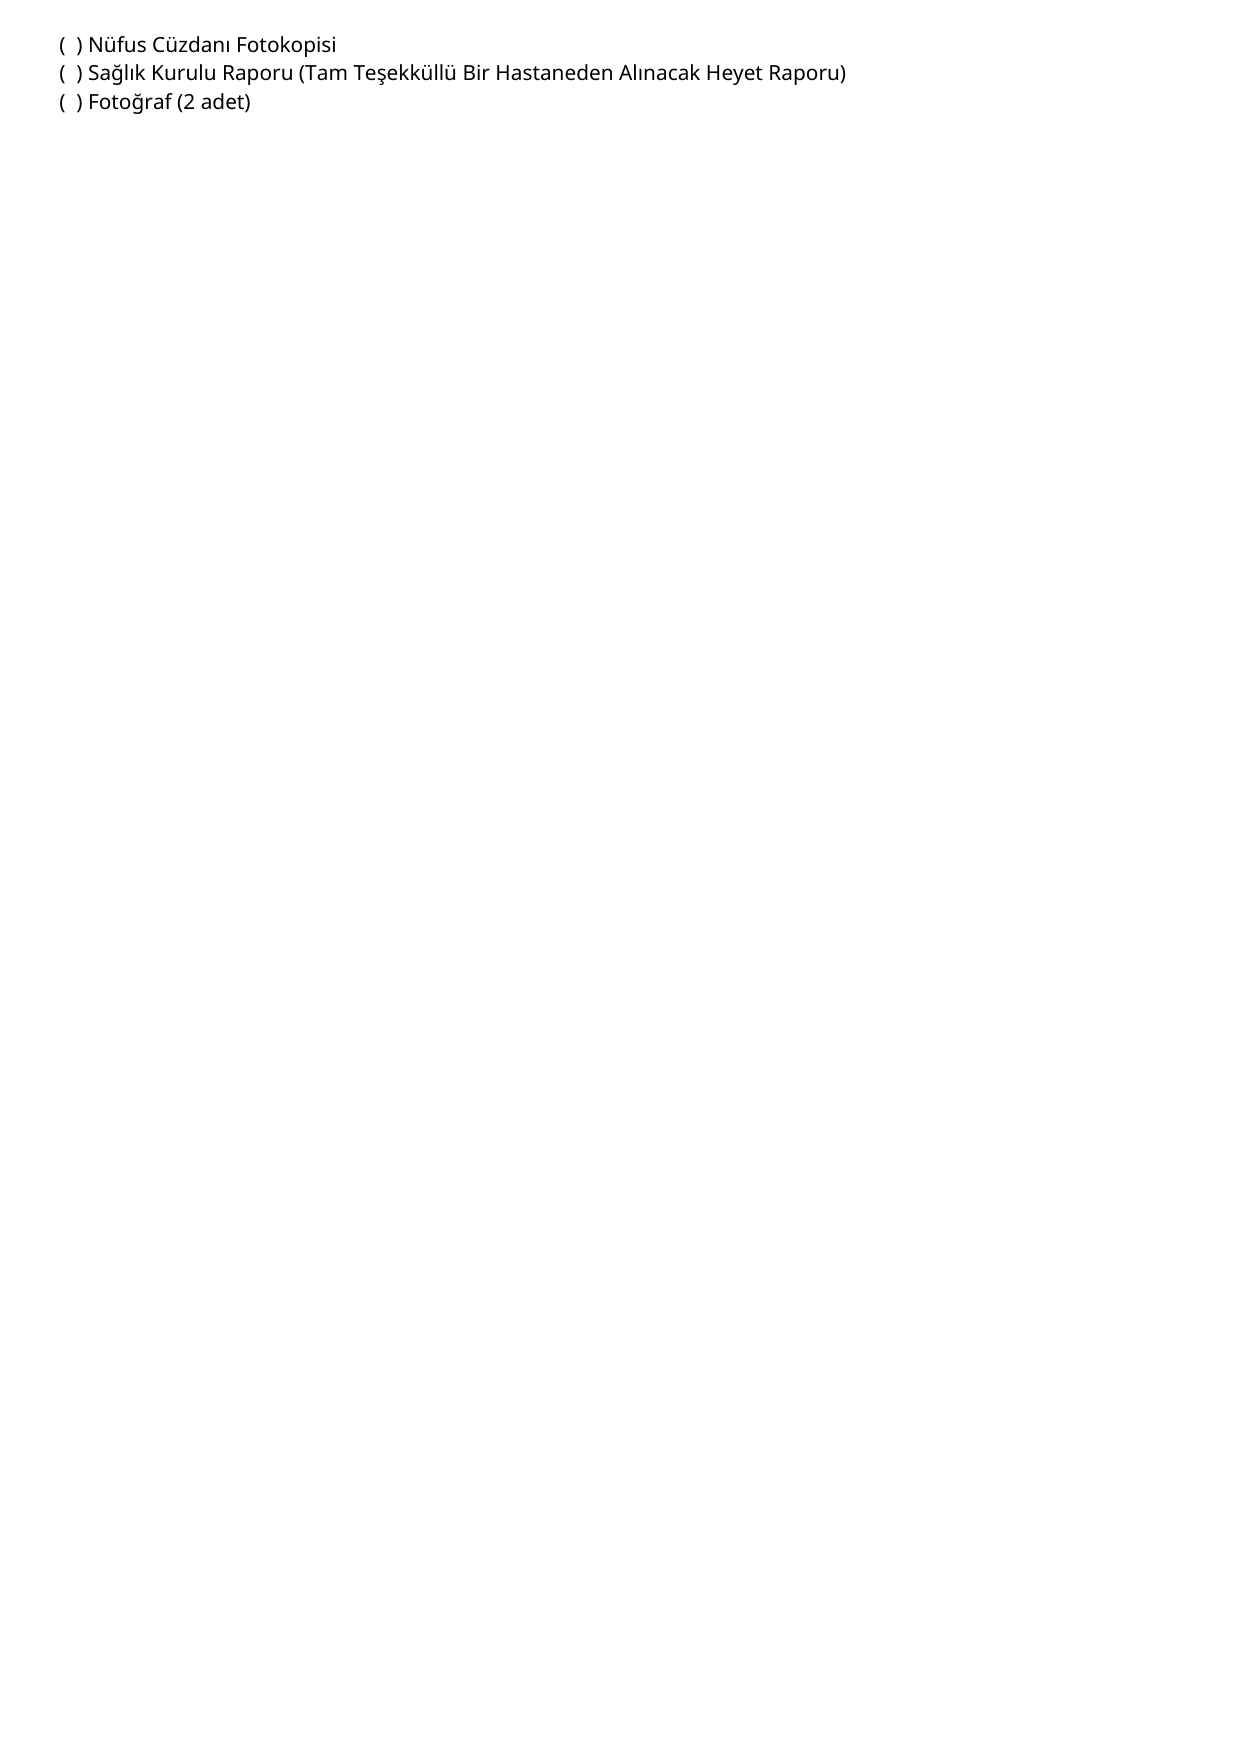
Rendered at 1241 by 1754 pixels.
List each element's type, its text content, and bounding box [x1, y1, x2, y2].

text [59, 30, 1181, 87]
text ( ) Fotoğraf (2 adet) [59, 87, 1181, 115]
